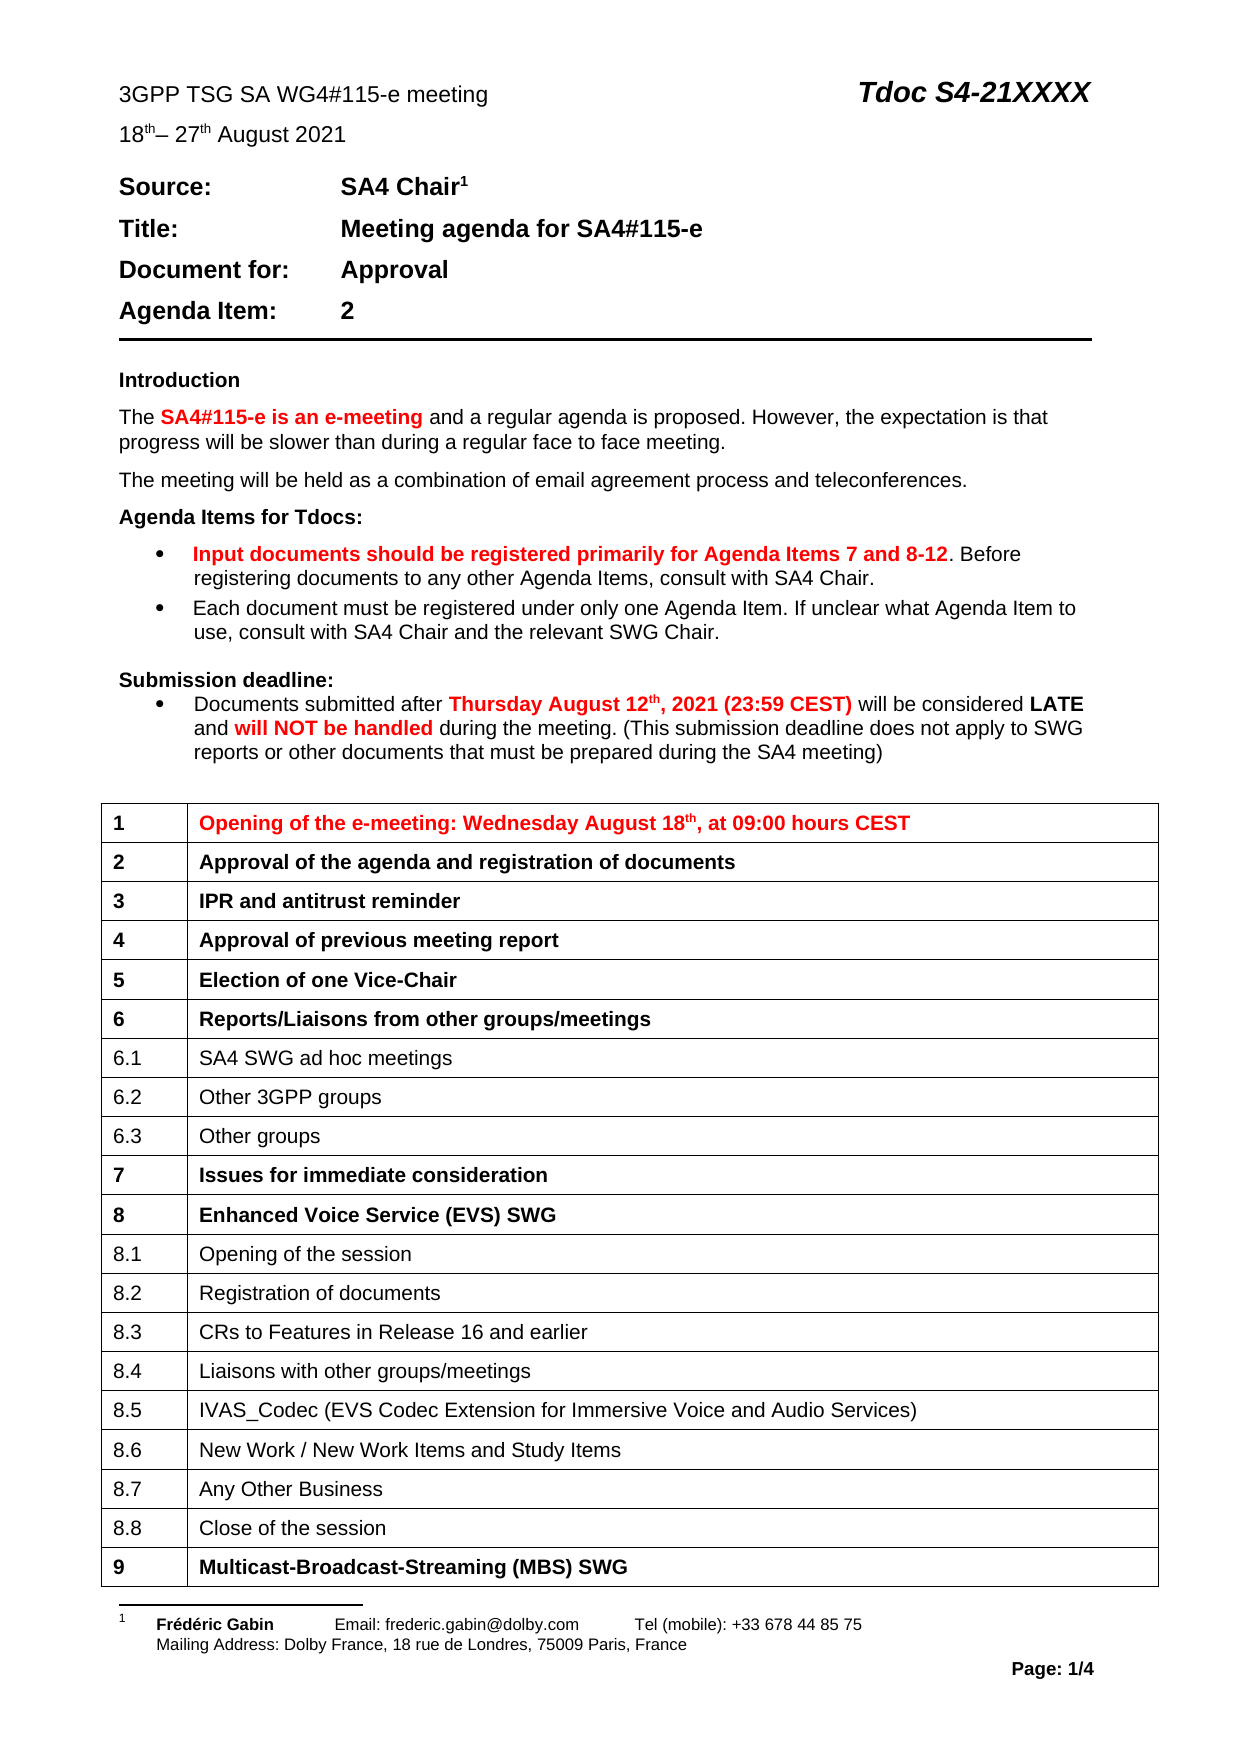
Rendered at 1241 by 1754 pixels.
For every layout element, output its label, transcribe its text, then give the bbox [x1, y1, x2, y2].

table_cell Multicast-Broadcast-Streaming (MBS) SWG [188, 1548, 1158, 1586]
table_cell 3 [102, 882, 187, 920]
text The SA4#115-e is an e-meeting and a regular agenda is proposed. However, the expectation is that progress will be slower than during a regular face to face meeting. [119, 404, 1092, 454]
table_cell New Work / New Work Items and Study Items [188, 1430, 1158, 1468]
table_cell Approval of previous meeting report [188, 921, 1158, 959]
text Title: Meeting agenda for SA4#115-e [119, 214, 1092, 242]
table_cell 2 [102, 843, 187, 881]
table_cell Any Other Business [188, 1470, 1158, 1508]
table_cell 8.1 [102, 1235, 187, 1273]
table_cell 8.5 [102, 1391, 187, 1429]
table_cell Issues for immediate consideration [188, 1156, 1158, 1194]
subtitle Input documents should be registered primarily for Agenda Items 7 and 8-12. Before registering documents to any other Agenda Items, consult with SA4 Chair. [156, 542, 1092, 589]
table_cell 6 [102, 1000, 187, 1038]
table_cell 6.1 [102, 1039, 187, 1077]
text Source: SA4 Chair [119, 172, 1092, 201]
table_cell Registration of documents [188, 1274, 1158, 1312]
table_header 1 [102, 804, 187, 842]
table_cell 5 [102, 960, 187, 998]
table_cell CRs to Features in Release 16 and earlier [188, 1313, 1158, 1351]
table_cell Enhanced Voice Service (EVS) SWG [188, 1195, 1158, 1233]
table_cell 8.2 [102, 1274, 187, 1312]
table_cell 8.8 [102, 1509, 187, 1547]
table_cell Liaisons with other groups/meetings [188, 1352, 1158, 1390]
table_cell 8 [102, 1195, 187, 1233]
subtitle Document for: Approval [119, 255, 1092, 284]
subtitle Each document must be registered under only one Agenda Item. If unclear what Agenda Item to use, consult with SA4 Chair and the relevant SWG Chair. [156, 596, 1092, 644]
text Submission deadline: [119, 668, 1092, 692]
table_cell 8.7 [102, 1470, 187, 1508]
text Introduction [119, 367, 1092, 392]
subtitle Agenda Item: 2 [119, 296, 1092, 325]
table_cell Other groups [188, 1117, 1158, 1155]
text Agenda Items for Tdocs: [119, 504, 1092, 529]
table_cell Approval of the agenda and registration of documents [188, 843, 1158, 881]
table_cell 4 [102, 921, 187, 959]
table_cell IVAS_Codec (EVS Codec Extension for Immersive Voice and Audio Services) [188, 1391, 1158, 1429]
table_cell Other 3GPP groups [188, 1078, 1158, 1116]
table_cell Election of one Vice-Chair [188, 960, 1158, 998]
table_cell Close of the session [188, 1509, 1158, 1547]
text The meeting will be held as a combination of email agreement process and teleconferences. [119, 467, 1092, 492]
table_cell 6.3 [102, 1117, 187, 1155]
table_cell Opening of the session [188, 1235, 1158, 1273]
table_header Opening of the e-meeting: Wednesday August 18th, at 09:00 hours CEST [188, 804, 1158, 842]
table_cell 6.2 [102, 1078, 187, 1116]
table_cell IPR and antitrust reminder [188, 882, 1158, 920]
list Documents submitted after Thursday August 12th, 2021 (23:59 CEST) will be considered LATE and will NOT be handled during the meeting. (This submission deadline does not apply to SWG reports or other documents that must be prepared during the SA4 meeting) [156, 692, 1092, 764]
table_cell SA4 SWG ad hoc meetings [188, 1039, 1158, 1077]
table_cell Reports/Liaisons from other groups/meetings [188, 1000, 1158, 1038]
table_cell 9 [102, 1548, 187, 1586]
table_cell 8.4 [102, 1352, 187, 1390]
table_cell 8.3 [102, 1313, 187, 1351]
table_cell 7 [102, 1156, 187, 1194]
table_cell 8.6 [102, 1430, 187, 1468]
